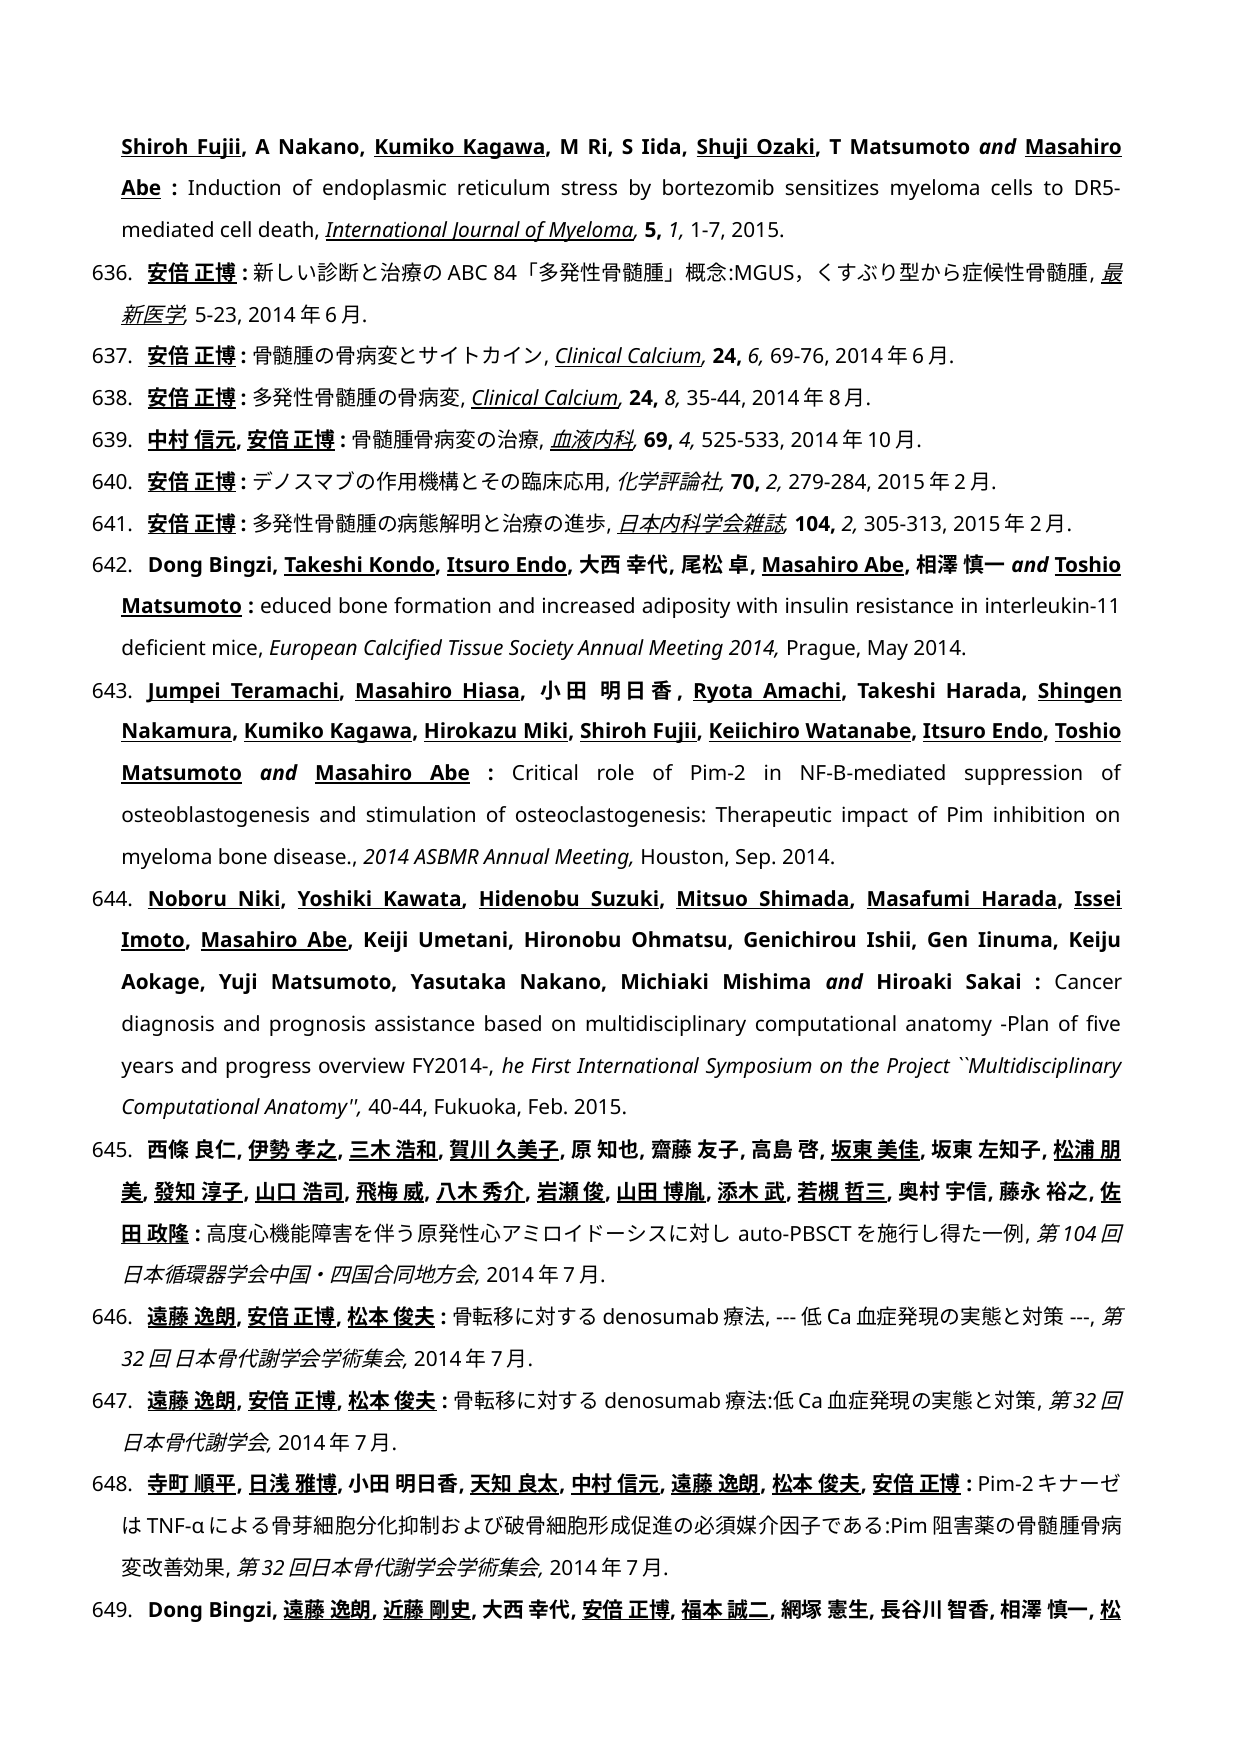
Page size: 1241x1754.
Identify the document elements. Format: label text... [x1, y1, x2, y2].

list 遠藤 逸朗, 安倍 正博, 松本 俊夫 : 骨転移に対するdenosumab療法, --- 低Ca血症発現の実態と対策 ---, 第32回 日本骨代謝学会学術集会, 2014年7月. [92, 1295, 1122, 1378]
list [92, 1587, 1122, 1629]
list Dong Bingzi, Takeshi Kondo, Itsuro Endo, 大西 幸代, 尾松 卓, Masahiro Abe, 相澤 慎一 and Toshio Matsumoto : educed bone formation and increased adiposity with insulin resistance in interleukin-11 deficient mice, European Calcified Tissue Society Annual Meeting 2014, Prague, May 2014. [92, 543, 1122, 668]
list 安倍 正博 : 多発性骨髄腫の骨病変, Clinical Calcium, 24, 8, 35-44, 2014年8月. [92, 376, 1122, 417]
list Jumpei Teramachi, Masahiro Hiasa, 小田 明日香, Ryota Amachi, Takeshi Harada, Shingen Nakamura, Kumiko Kagawa, Hirokazu Miki, Shiroh Fujii, Keiichiro Watanabe, Itsuro Endo, Toshio Matsumoto and Masahiro Abe : Critical role of Pim-2 in NF-B-mediated suppression of osteoblastogenesis and stimulation of osteoclastogenesis: Therapeutic impact of Pim inhibition on myeloma bone disease., 2014 ASBMR Annual Meeting, Houston, Sep. 2014. [92, 668, 1122, 877]
list 中村 信元, 安倍 正博 : 骨髄腫骨病変の治療, 血液内科, 69, 4, 525-533, 2014年10月. [92, 417, 1122, 459]
list 西條 良仁, 伊勢 孝之, 三木 浩和, 賀川 久美子, 原 知也, 齋藤 友子, 高島 啓, 坂東 美佳, 坂東 左知子, 松浦 朋美, 發知 淳子, 山口 浩司, 飛梅 威, 八木 秀介, 岩瀬 俊, 山田 博胤, 添木 武, 若槻 哲三, 奥村 宇信, 藤永 裕之, 佐田 政隆 : 高度心機能障害を伴う原発性心アミロイドーシスに対しauto-PBSCTを施行し得た一例, 第104回日本循環器学会中国・四国合同地方会, 2014年7月. [92, 1128, 1122, 1295]
list 安倍 正博 : 骨髄腫の骨病変とサイトカイン, Clinical Calcium, 24, 6, 69-76, 2014年6月. [92, 334, 1122, 376]
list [92, 125, 1122, 250]
list 遠藤 逸朗, 安倍 正博, 松本 俊夫 : 骨転移に対するdenosumab療法:低Ca血症発現の実態と対策, 第32回日本骨代謝学会, 2014年7月. [92, 1378, 1122, 1462]
list 安倍 正博 : デノスマブの作用機構とその臨床応用, 化学評論社, 70, 2, 279-284, 2015年2月. [92, 459, 1122, 501]
list 安倍 正博 : 多発性骨髄腫の病態解明と治療の進歩, 日本内科学会雑誌, 104, 2, 305-313, 2015年2月. [92, 501, 1122, 543]
list 安倍 正博 : 新しい診断と治療のABC 84「多発性骨髄腫」概念:MGUS，くすぶり型から症候性骨髄腫, 最新医学, 5-23, 2014年6月. [92, 250, 1122, 334]
list 寺町 順平, 日浅 雅博, 小田 明日香, 天知 良太, 中村 信元, 遠藤 逸朗, 松本 俊夫, 安倍 正博 : Pim-2キナーゼはTNF-αによる骨芽細胞分化抑制および破骨細胞形成促進の必須媒介因子である:Pim阻害薬の骨髄腫骨病変改善効果, 第32回日本骨代謝学会学術集会, 2014年7月. [92, 1462, 1122, 1587]
list Noboru Niki, Yoshiki Kawata, Hidenobu Suzuki, Mitsuo Shimada, Masafumi Harada, Issei Imoto, Masahiro Abe, Keiji Umetani, Hironobu Ohmatsu, Genichirou Ishii, Gen Iinuma, Keiju Aokage, Yuji Matsumoto, Yasutaka Nakano, Michiaki Mishima and Hiroaki Sakai : Cancer diagnosis and prognosis assistance based on multidisciplinary computational anatomy -Plan of five years and progress overview FY2014-, he First International Symposium on the Project ``Multidisciplinary Computational Anatomy'', 40-44, Fukuoka, Feb. 2015. [92, 877, 1122, 1128]
